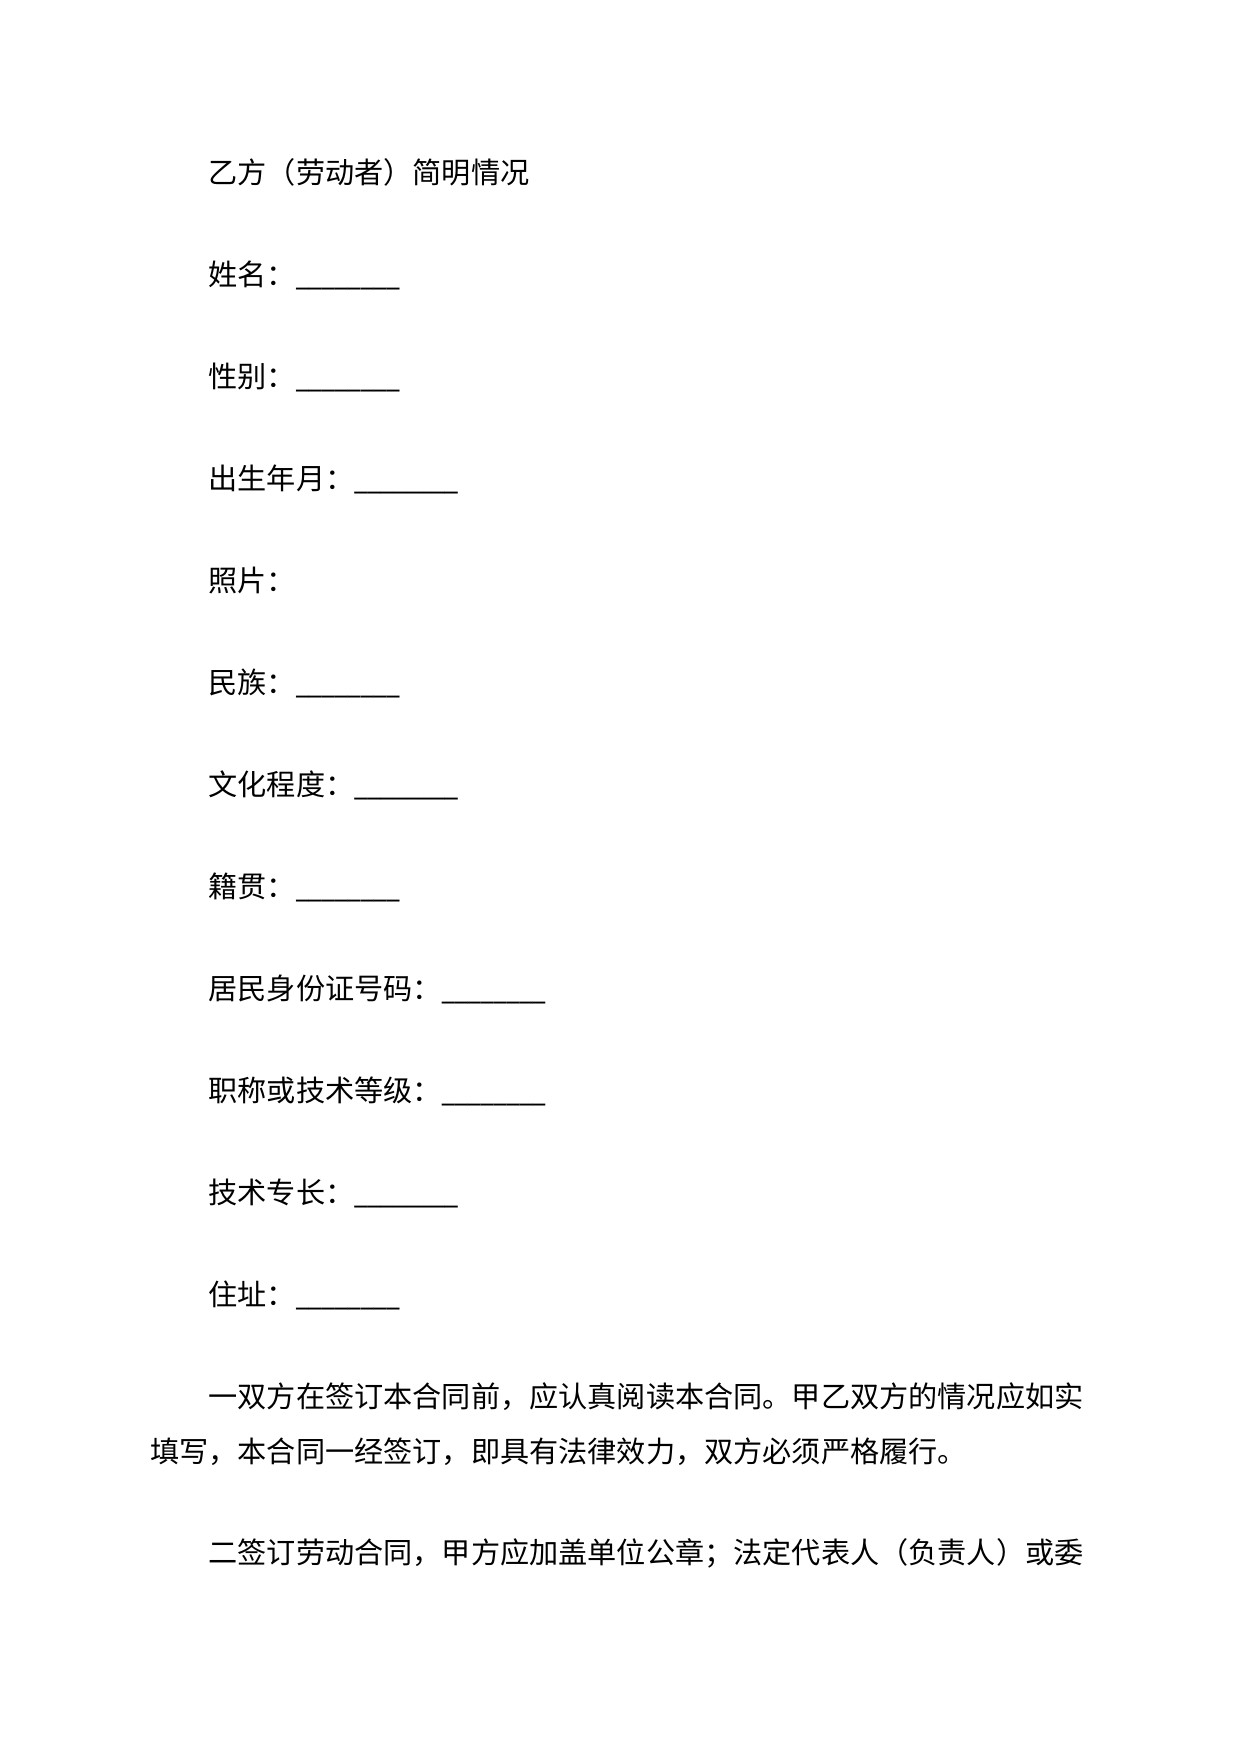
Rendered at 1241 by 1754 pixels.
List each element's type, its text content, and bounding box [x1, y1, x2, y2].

text 职称或技术等级：________ [150, 1067, 1090, 1110]
text 技术专长：________ [150, 1169, 1090, 1212]
text 性别：________ [150, 354, 1090, 396]
text 一双方在签订本合同前，应认真阅读本合同。甲乙双方的情况应如实填写，本合同一经签订，即具有法律效力，双方必须严格履行。 [150, 1373, 1090, 1471]
text 文化程度：________ [150, 761, 1090, 804]
text 姓名：________ [150, 252, 1090, 294]
text 籍贯：________ [150, 863, 1090, 906]
text 民族：________ [150, 659, 1090, 702]
text 住址：________ [150, 1271, 1090, 1314]
text 居民身份证号码：________ [150, 965, 1090, 1008]
text 乙方（劳动者）简明情况 [150, 150, 1090, 192]
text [150, 1530, 1090, 1572]
text 出生年月：________ [150, 456, 1090, 498]
text 照片： [150, 558, 1090, 600]
